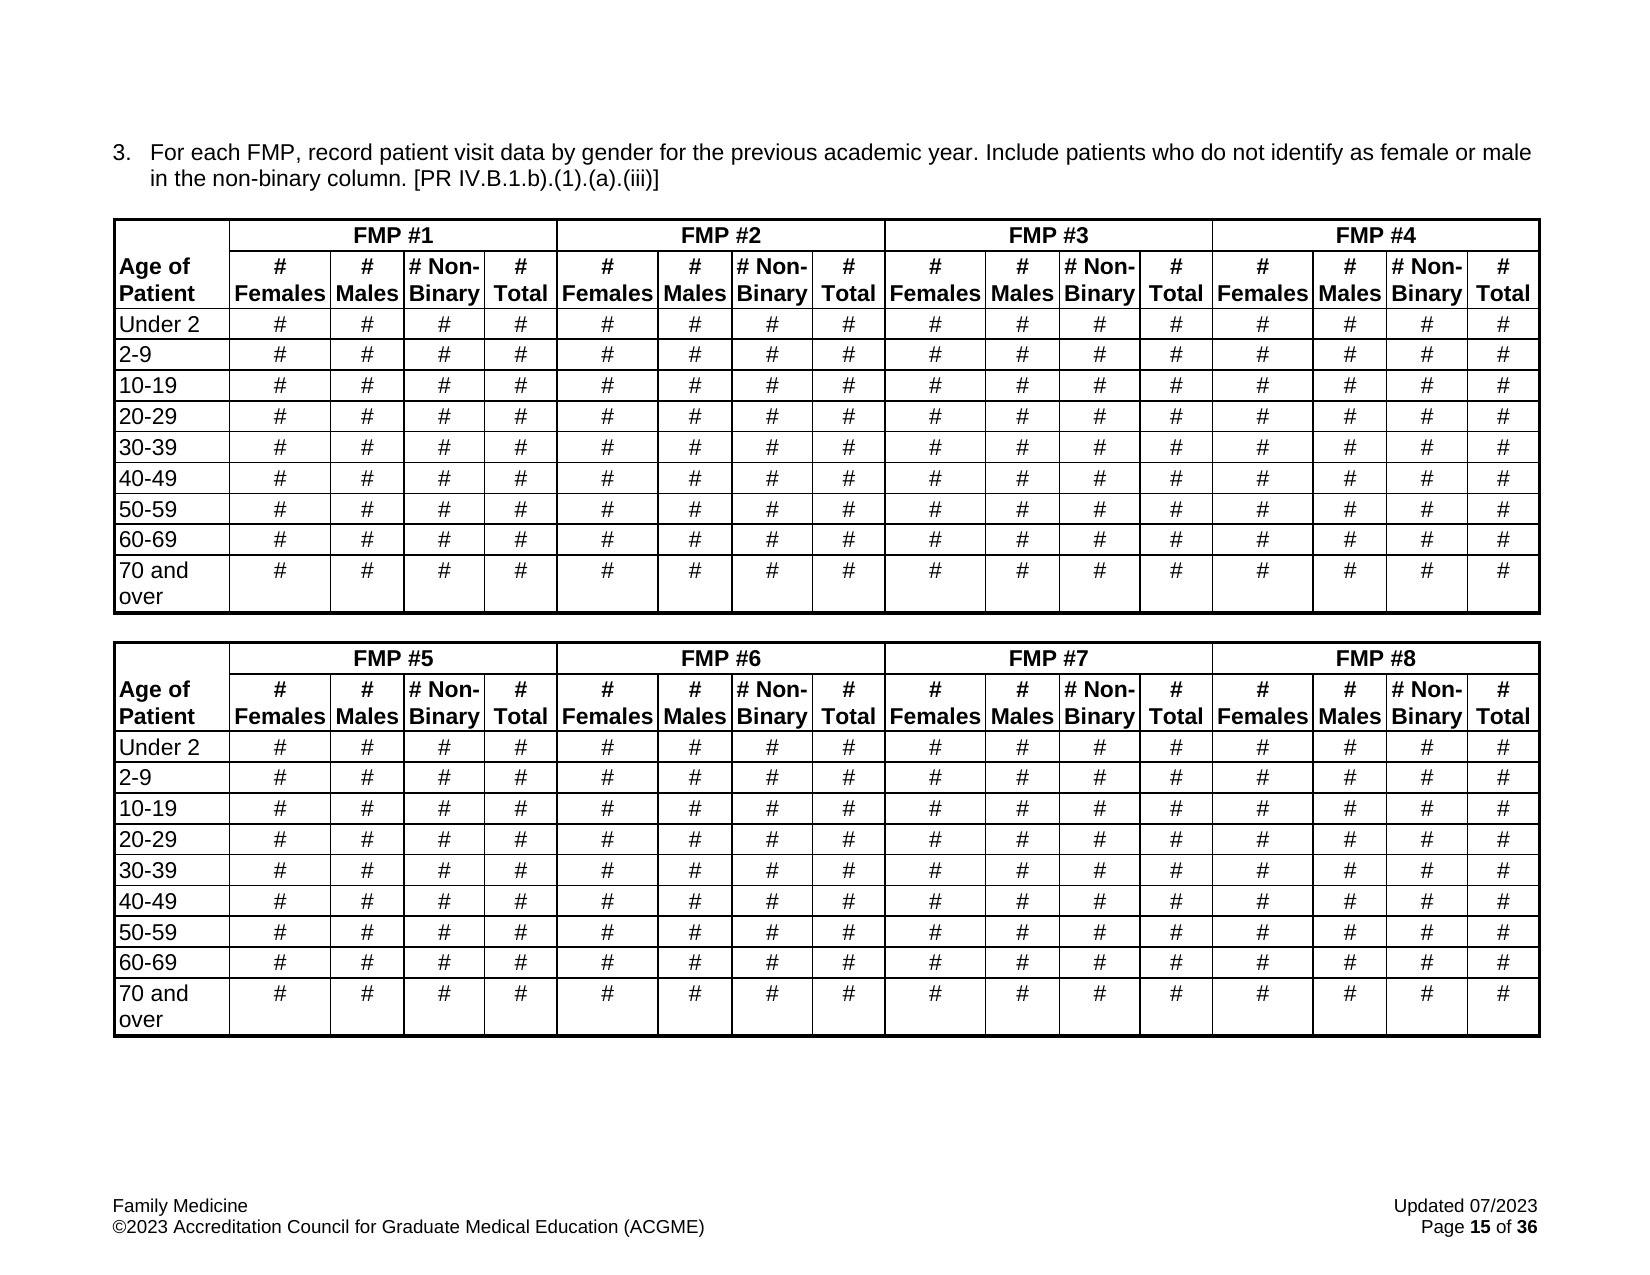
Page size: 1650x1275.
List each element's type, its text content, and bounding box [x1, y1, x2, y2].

table_cell 70 and over [116, 556, 229, 611]
table_cell 50-59 [116, 494, 229, 523]
table_cell # Non-Binary [405, 675, 484, 730]
table_cell 40-49 [116, 886, 229, 915]
table_header FMP #1 [230, 221, 556, 250]
table_cell 10-19 [116, 371, 229, 400]
table_cell # Non-Binary [733, 675, 812, 730]
table_cell # Total [1141, 675, 1212, 730]
table_cell # Females [230, 252, 330, 307]
table_header Age of Patient [116, 644, 229, 730]
table_cell # Males [331, 675, 403, 730]
table_cell # Females [1213, 252, 1312, 307]
table_header FMP #3 [886, 221, 1212, 250]
table_cell # Non-Binary [1060, 252, 1139, 307]
table_cell 50-59 [116, 917, 229, 946]
table_cell 60-69 [116, 525, 229, 554]
table_header FMP #5 [230, 644, 556, 673]
table_cell 20-29 [116, 402, 229, 431]
table_cell # Females [886, 675, 985, 730]
table_cell 2-9 [116, 763, 229, 792]
table_cell 2-9 [116, 340, 229, 369]
table_cell # Non-Binary [1387, 675, 1467, 730]
table_header Age of Patient [116, 221, 229, 307]
table_cell # Total [813, 675, 884, 730]
table_cell 70 and over [116, 979, 229, 1034]
table_cell # Total [485, 675, 556, 730]
table_cell # Females [558, 252, 657, 307]
table_cell Under 2 [116, 732, 229, 761]
table_header FMP #2 [558, 221, 884, 250]
table_cell # Males [331, 252, 403, 307]
table_cell Under 2 [116, 309, 229, 338]
table_cell 40-49 [116, 463, 229, 492]
table_cell # Females [1213, 675, 1312, 730]
table_cell 60-69 [116, 948, 229, 977]
table_cell # Females [230, 675, 330, 730]
table_header FMP #8 [1213, 644, 1538, 673]
table_cell # Males [986, 252, 1059, 307]
table_cell # Total [1141, 252, 1212, 307]
table_cell # Non-Binary [1387, 252, 1467, 307]
table_cell 30-39 [116, 855, 229, 884]
table_cell 30-39 [116, 432, 229, 462]
list For each FMP, record patient visit data by gender for the previous academic year. Include patients who do not identify as female or male in the non-binary column. [PR IV.B.1.b).(1).(a).(iii)] [112, 139, 1537, 192]
table_cell # Total [813, 252, 884, 307]
table_cell # Non-Binary [1060, 675, 1139, 730]
table_header FMP #7 [886, 644, 1212, 673]
table_cell # Males [986, 675, 1059, 730]
table_cell 10-19 [116, 794, 229, 823]
table_cell # Non-Binary [733, 252, 812, 307]
table_cell # Total [1468, 252, 1538, 307]
table_cell 20-29 [116, 825, 229, 854]
table_cell # Total [1468, 675, 1538, 730]
table_cell # Females [558, 675, 657, 730]
table_cell # Total [485, 252, 556, 307]
table_cell # Non-Binary [405, 252, 484, 307]
table_cell # Males [1314, 675, 1386, 730]
table_cell # Males [659, 252, 731, 307]
table_cell # Females [886, 252, 985, 307]
table_cell # Males [659, 675, 731, 730]
table_cell # Males [1314, 252, 1386, 307]
table_header FMP #6 [558, 644, 884, 673]
table_header FMP #4 [1213, 221, 1538, 250]
